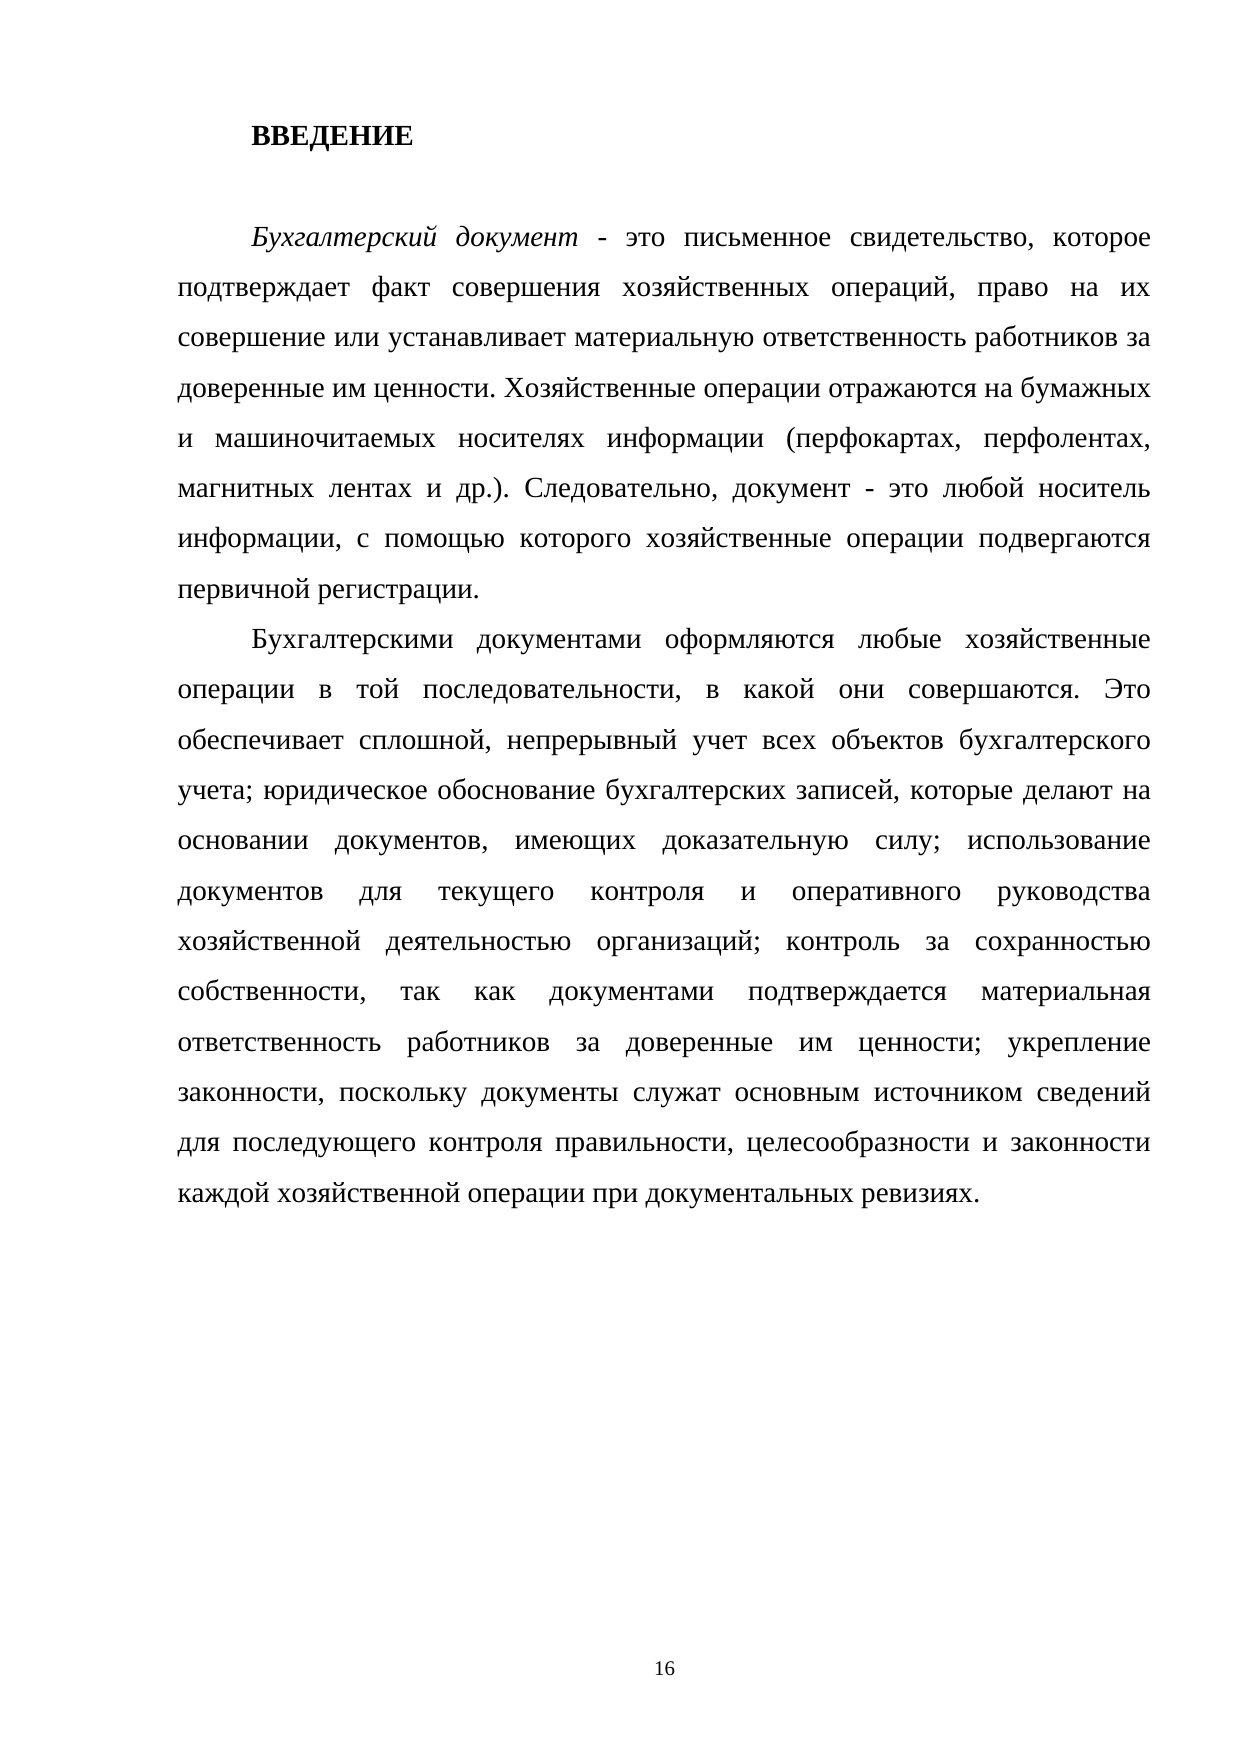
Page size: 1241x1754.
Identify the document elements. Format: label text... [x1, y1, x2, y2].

text Бухгалтерский документ - это письменное свидетельство, которое подтверждает факт совершения хозяйственных операций, право на их совершение или устанавливает материальную ответственность работников за доверенные им ценности. Хозяйственные операции отражаются на бумажных и машиночитаемых носителях информации (перфокартах, перфолентах, магнитных лентах и др.). Следовательно, документ - это любой носитель информации, с помощью которого хозяйственные операции подвергаются первичной регистрации. [177, 219, 1152, 604]
text Бухгалтерскими документами оформляются любые хозяйственные операции в той последовательности, в какой они совершаются. Это обеспечивает сплошной, непрерывный учет всех объектов бухгалтерского учета; юридическое обоснование бухгалтерских записей, которые делают на основании документов, имеющих доказательную силу; использование документов для текущего контроля и оперативного руководства хозяйственной деятельностью организаций; контроль за сохранностью собственности, так как документами подтверждается материальная ответственность работников за доверенные им ценности; укрепление законности, поскольку документы служат основным источником сведений для последующего контроля правильности, целесообразности и законности каждой хозяйственной операции при документальных ревизиях. [177, 621, 1152, 1208]
subtitle ВВЕДЕНИЕ [177, 118, 1152, 152]
